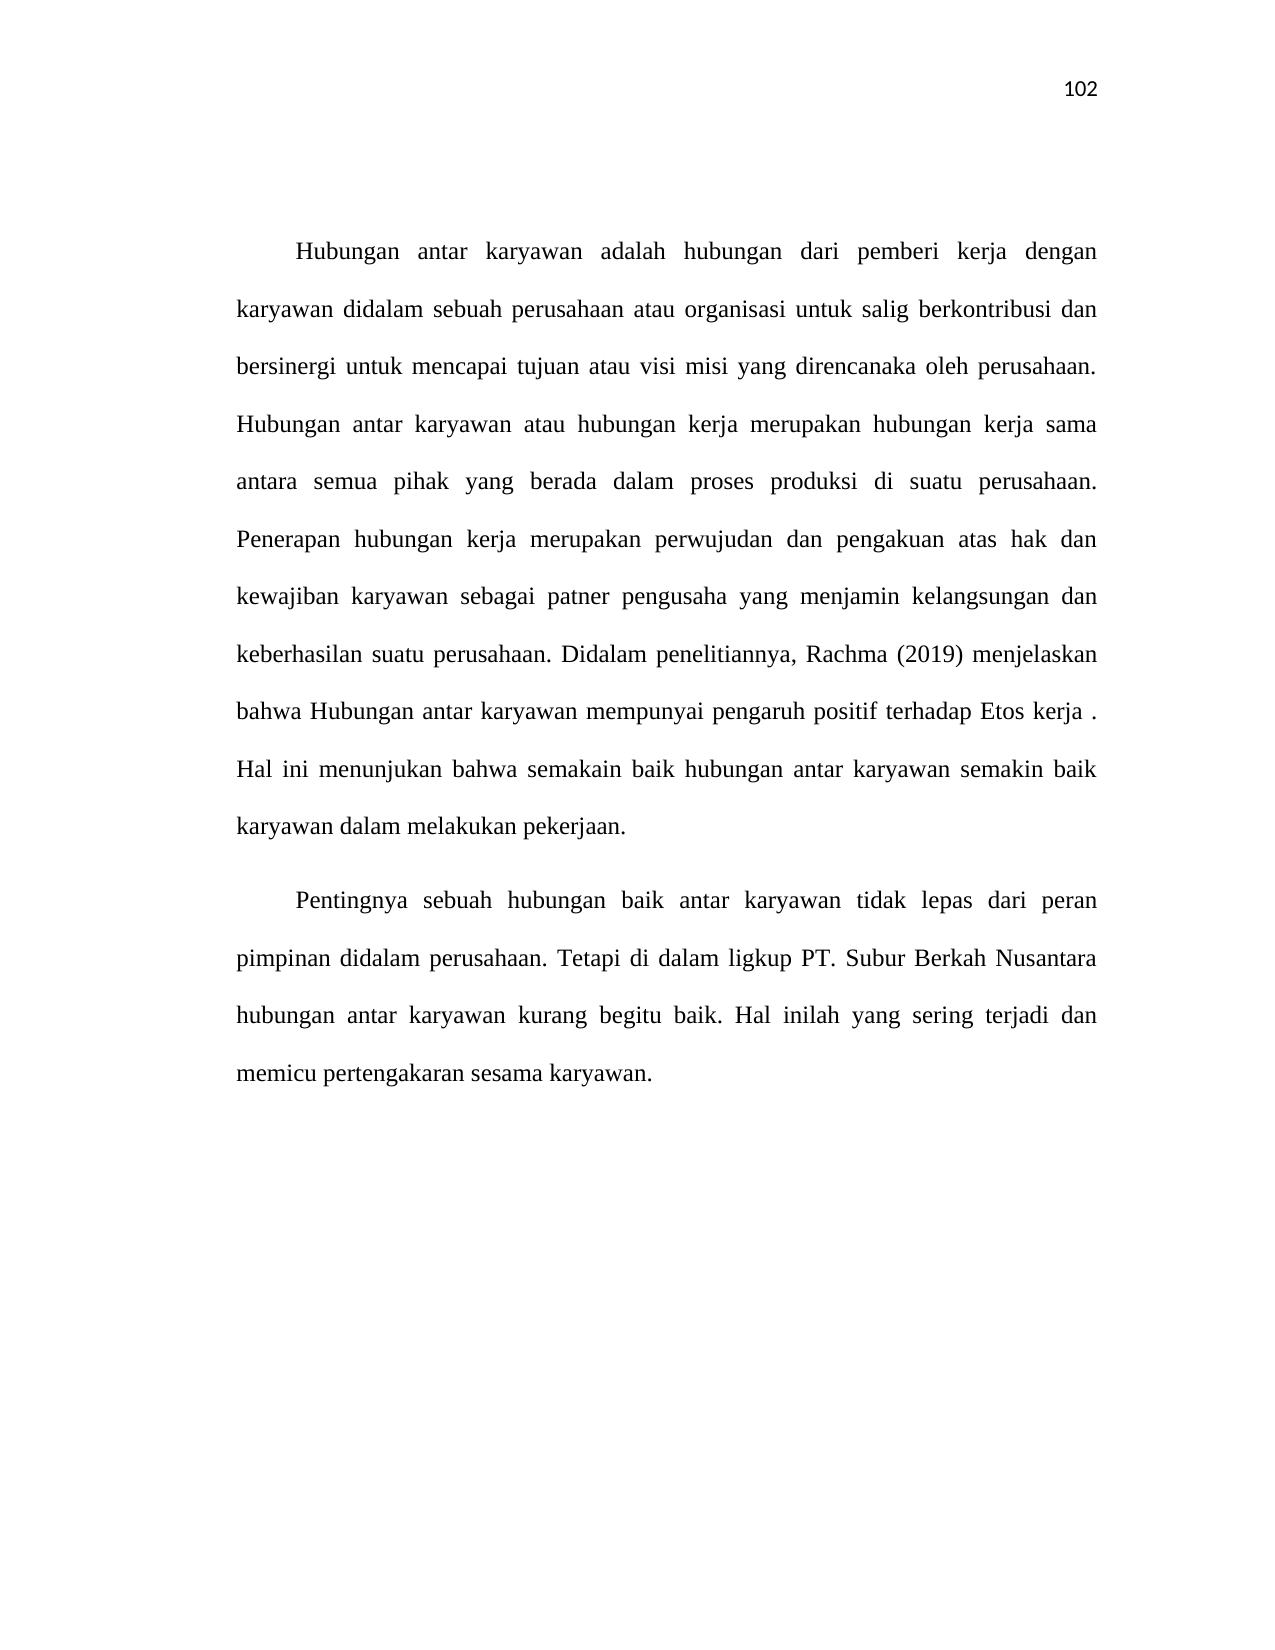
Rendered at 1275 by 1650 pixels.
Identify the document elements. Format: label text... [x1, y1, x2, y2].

text Pentingnya sebuah hubungan baik antar karyawan tidak lepas dari peran pimpinan didalam perusahaan. Tetapi di dalam ligkup PT. Subur Berkah Nusantara hubungan antar karyawan kurang begitu baik. Hal inilah yang sering terjadi dan memicu pertengakaran sesama karyawan. [236, 885, 1098, 1087]
text Hubungan antar karyawan adalah hubungan dari pemberi kerja dengan karyawan didalam sebuah perusahaan atau organisasi untuk salig berkontribusi dan bersinergi untuk mencapai tujuan atau visi misi yang direncanaka oleh perusahaan. Hubungan antar karyawan atau hubungan kerja merupakan hubungan kerja sama antara semua pihak yang berada dalam proses produksi di suatu perusahaan. Penerapan hubungan kerja merupakan perwujudan dan pengakuan atas hak dan kewajiban karyawan sebagai patner pengusaha yang menjamin kelangsungan dan keberhasilan suatu perusahaan. Didalam penelitiannya, Rachma (2019) menjelaskan bahwa Hubungan antar karyawan mempunyai pengaruh positif terhadap Etos kerja . Hal ini menunjukan bahwa semakain baik hubungan antar karyawan semakin baik karyawan dalam melakukan pekerjaan. [236, 236, 1098, 840]
